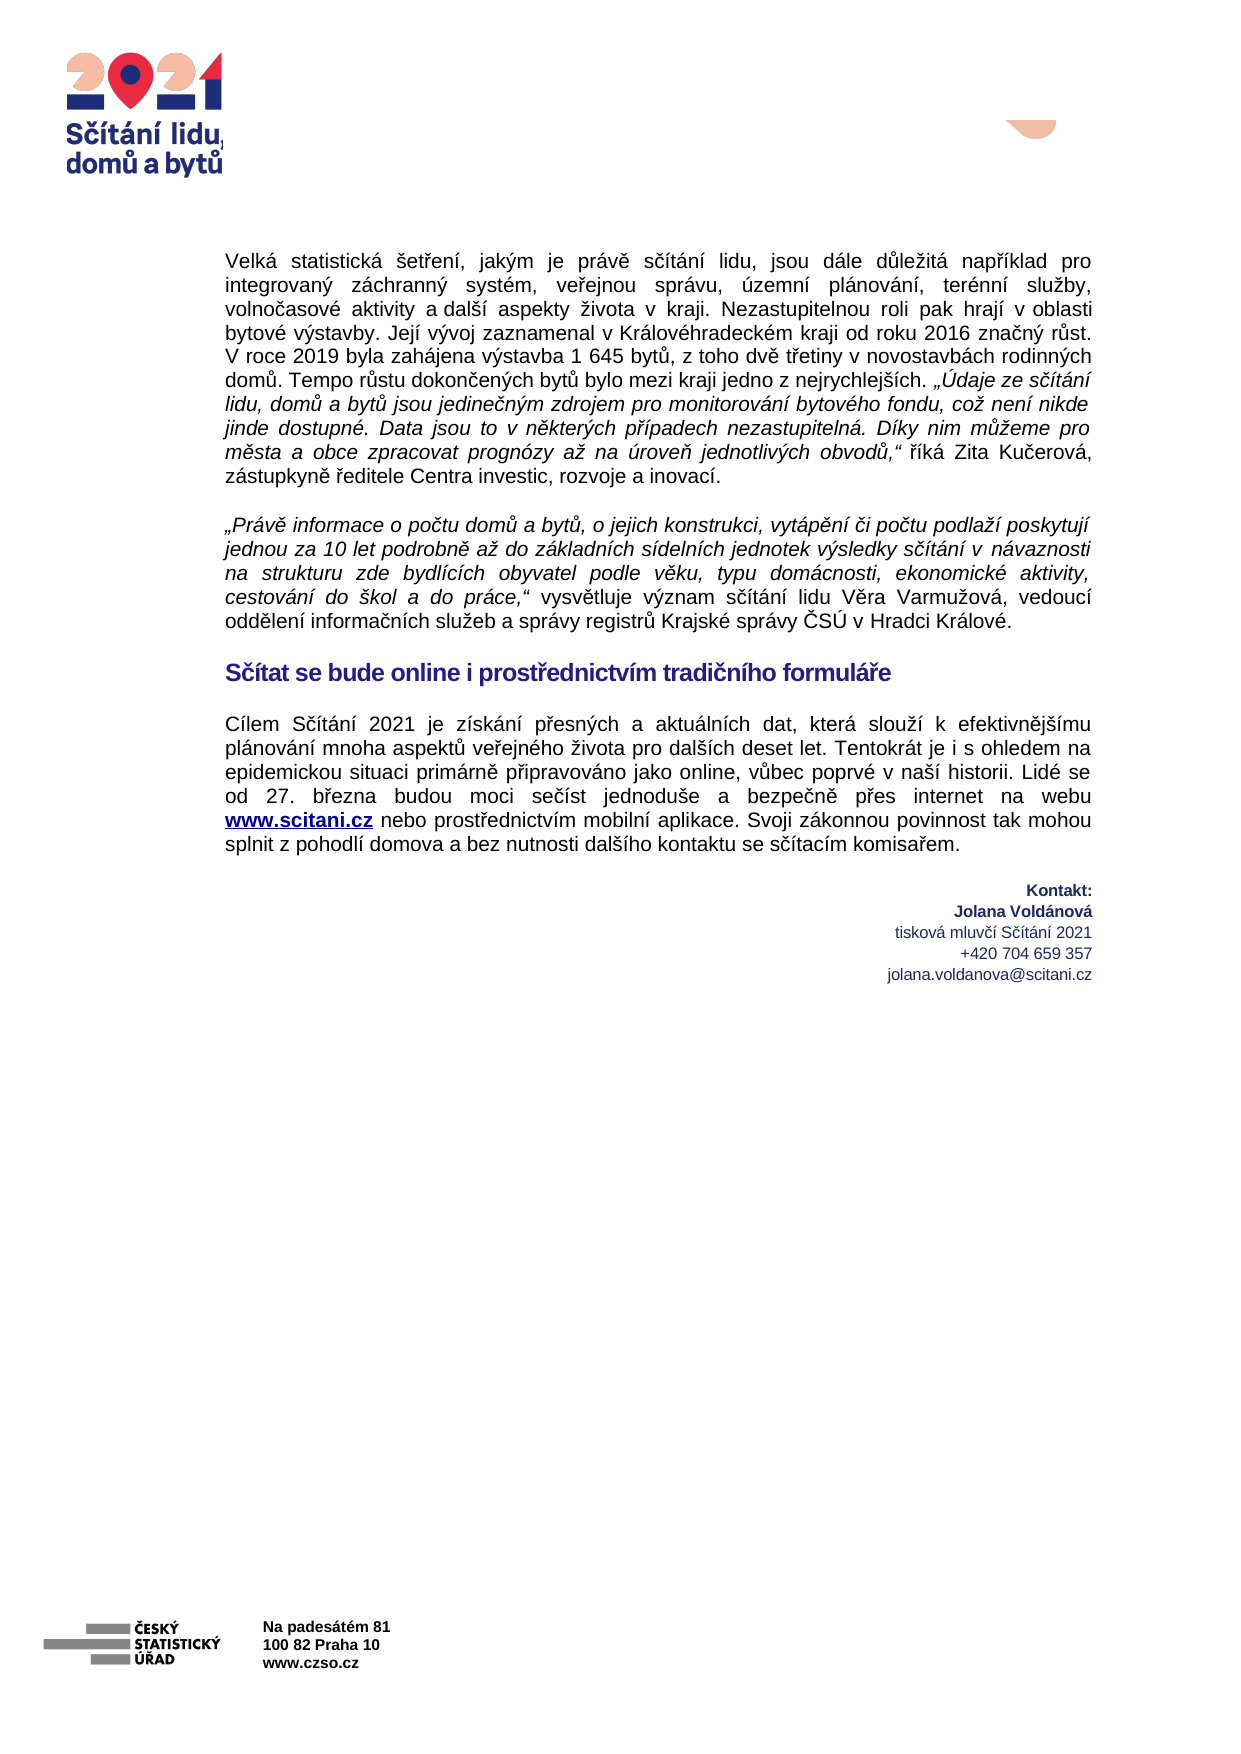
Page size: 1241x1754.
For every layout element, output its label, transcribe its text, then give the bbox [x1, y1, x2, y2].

text +420 704 659 357 [225, 943, 1092, 963]
picture [66, 52, 223, 178]
text Velká statistická šetření, jakým je právě sčítání lidu, jsou dále důležitá například pro integrovaný záchranný systém, veřejnou správu, územní plánování, terénní služby, volnočasové aktivity a další aspekty života v kraji. Nezastupitelnou roli pak hrají v oblasti bytové výstavby. Její vývoj zaznamenal v Královéhradeckém kraji od roku 2016 značný růst. V roce 2019 byla zahájena výstavba 1 645 bytů, z toho dvě třetiny v novostavbách rodinných domů. Tempo růstu dokončených bytů bylo mezi kraji jedno z nejrychlejších. „Údaje ze sčítání lidu, domů a bytů jsou jedinečným zdrojem pro monitorování bytového fondu, což není nikde jinde dostupné. Data jsou to v některých případech nezastupitelná. Díky nim můžeme pro města a obce zpracovat prognózy až na úroveň jednotlivých obvodů,“ říká Zita Kučerová, zástupkyně ředitele Centra investic, rozvoje a inovací. [225, 248, 1092, 488]
text jolana.voldanova@scitani.cz [225, 964, 1092, 984]
text Kontakt: [225, 880, 1092, 899]
text „Právě informace o počtu domů a bytů, o jejich konstrukci, vytápění či počtu podlaží poskytují jednou za 10 let podrobně až do základních sídelních jednotek výsledky sčítání v návaznosti na strukturu zde bydlících obyvatel podle věku, typu domácnosti, ekonomické aktivity, cestování do škol a do práce,“ vysvětluje význam sčítání lidu Věra Varmužová, vedoucí oddělení informačních služeb a správy registrů Krajské správy ČSÚ v Hradci Králové. [225, 513, 1092, 633]
picture [37, 1617, 227, 1673]
text Jolana Voldánová [225, 901, 1092, 921]
text Cílem Sčítání 2021 je získání přesných a aktuálních dat, která slouží k efektivnějšímu plánování mnoha aspektů veřejného života pro dalších deset let. Tentokrát je i s ohledem na epidemickou situaci primárně připravováno jako online, vůbec poprvé v naší historii. Lidé se od 27. března budou moci sečíst jednoduše a bezpečně přes internet na webu www.scitani.cz nebo prostřednictvím mobilní aplikace. Svoji zákonnou povinnost tak mohou splnit z pohodlí domova a bez nutnosti dalšího kontaktu se sčítacím komisařem. [225, 712, 1092, 855]
text tisková mluvčí Sčítání 2021 [225, 922, 1092, 942]
picture [956, 120, 1088, 156]
text Sčítat se bude online i prostřednictvím tradičního formuláře [225, 658, 1092, 687]
